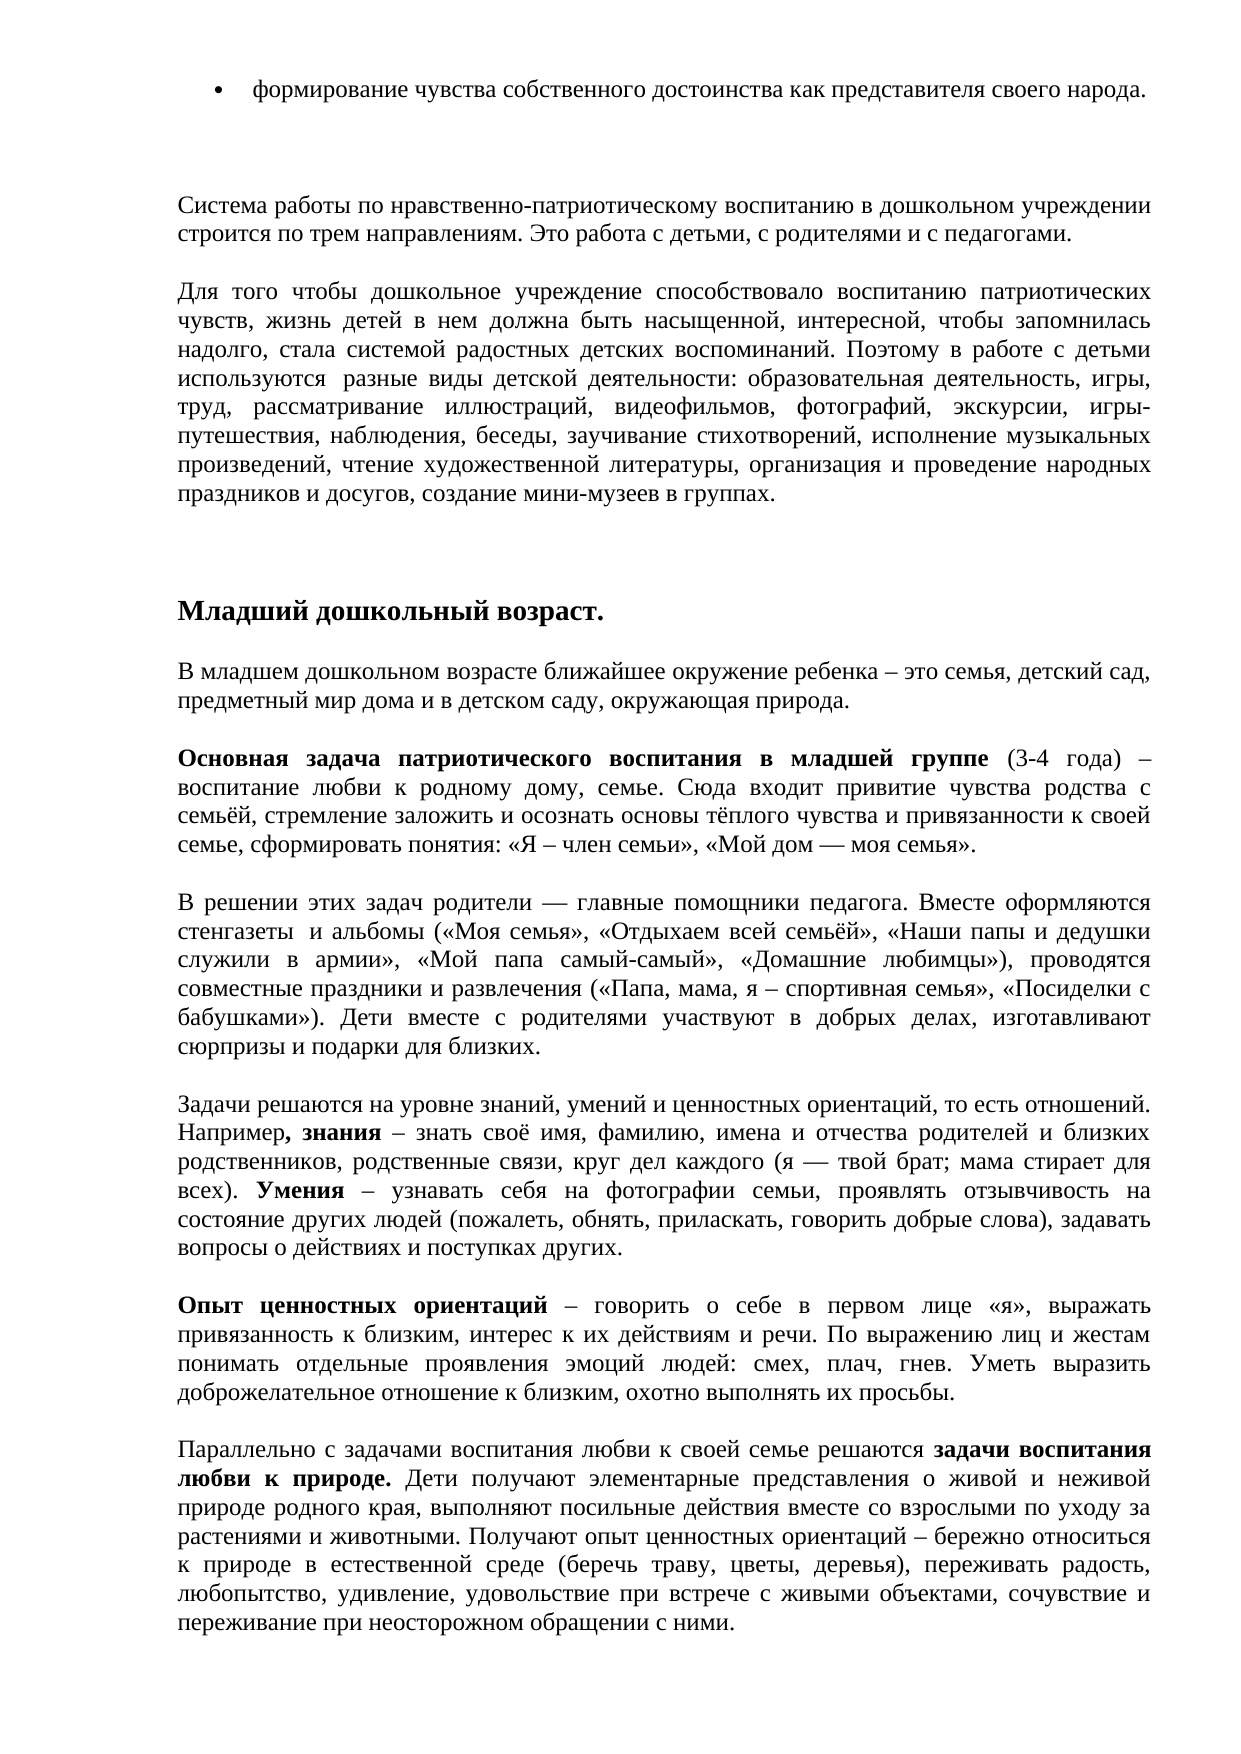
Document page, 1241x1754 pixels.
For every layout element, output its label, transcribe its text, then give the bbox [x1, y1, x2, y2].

text Параллельно с задачами воспитания любви к своей семье решаются задачи воспитания любви к природе. Дети получают элементарные представления о живой и неживой природе родного края, выполняют посильные действия вместе со взрослыми по уходу за растениями и животными. Получают опыт ценностных ориентаций – бережно относиться к природе в естественной среде (беречь траву, цветы, деревья), переживать радость, любопытство, удивление, удовольствие при встрече с живыми объектами, сочувствие и переживание при неосторожном обращении с ними. [177, 1434, 1152, 1636]
text Задачи решаются на уровне знаний, умений и ценностных ориентаций, то есть отношений. Например, знания – знать своё имя, фамилию, имена и отчества родителей и близких родственников, родственные связи, круг дел каждого (я — твой брат; мама стирает для всех). Умения – узнавать себя на фотографии семьи, проявлять отзывчивость на состояние других людей (пожалеть, обнять, приласкать, говорить добрые слова), задавать вопросы о действиях и поступках других. [177, 1089, 1152, 1261]
text Младший дошкольный возраст. [177, 593, 1152, 627]
text Для того чтобы дошкольное учреждение способствовало воспитанию патриотических чувств, жизнь детей в нем должна быть насыщенной, интересной, чтобы запомнилась надолго, стала системой радостных детских воспоминаний. Поэтому в работе с детьми используются разные виды детской деятельности: образовательная деятельность, игры, труд, рассматривание иллюстраций, видеофильмов, фотографий, экскурсии, игры-путешествия, наблюдения, беседы, заучивание стихотворений, исполнение музыкальных произведений, чтение художественной литературы, организация и проведение народных праздников и досугов, создание мини-музеев в группах. [177, 276, 1152, 506]
text В младшем дошкольном возрасте ближайшее окружение ребенка – это семья, детский сад, предметный мир дома и в детском саду, окружающая природа. [177, 656, 1152, 714]
text Опыт ценностных ориентаций – говорить о себе в первом лице «я», выражать привязанность к близким, интерес к их действиям и речи. По выражению лиц и жестам понимать отдельные проявления эмоций людей: смех, плач, гнев. Уметь выразить доброжелательное отношение к близким, охотно выполнять их просьбы. [177, 1290, 1152, 1405]
list формирование чувства собственного достоинства как представителя своего народа. [215, 74, 1152, 103]
text Система работы по нравственно-патриотическому воспитанию в дошкольном учреждении строится по трем направлениям. Это работа с детьми, с родителями и с педагогами. [177, 190, 1152, 247]
text Основная задача патриотического воспитания в младшей группе (3-4 года) – воспитание любви к родному дому, семье. Сюда входит привитие чувства родства с семьёй, стремление заложить и осознать основы тёплого чувства и привязанности к своей семье, сформировать понятия: «Я – член семьи», «Мой дом — моя семья». [177, 743, 1152, 858]
text В решении этих задач родители — главные помощники педагога. Вместе оформляются стенгазеты и альбомы («Моя семья», «Отдыхаем всей семьёй», «Наши папы и дедушки служили в армии», «Мой папа самый-самый», «Домашние любимцы»), проводятся совместные праздники и развлечения («Папа, мама, я – спортивная семья», «Посиделки с бабушками»). Дети вместе с родителями участвуют в добрых делах, изготавливают сюрпризы и подарки для близких. [177, 887, 1152, 1059]
